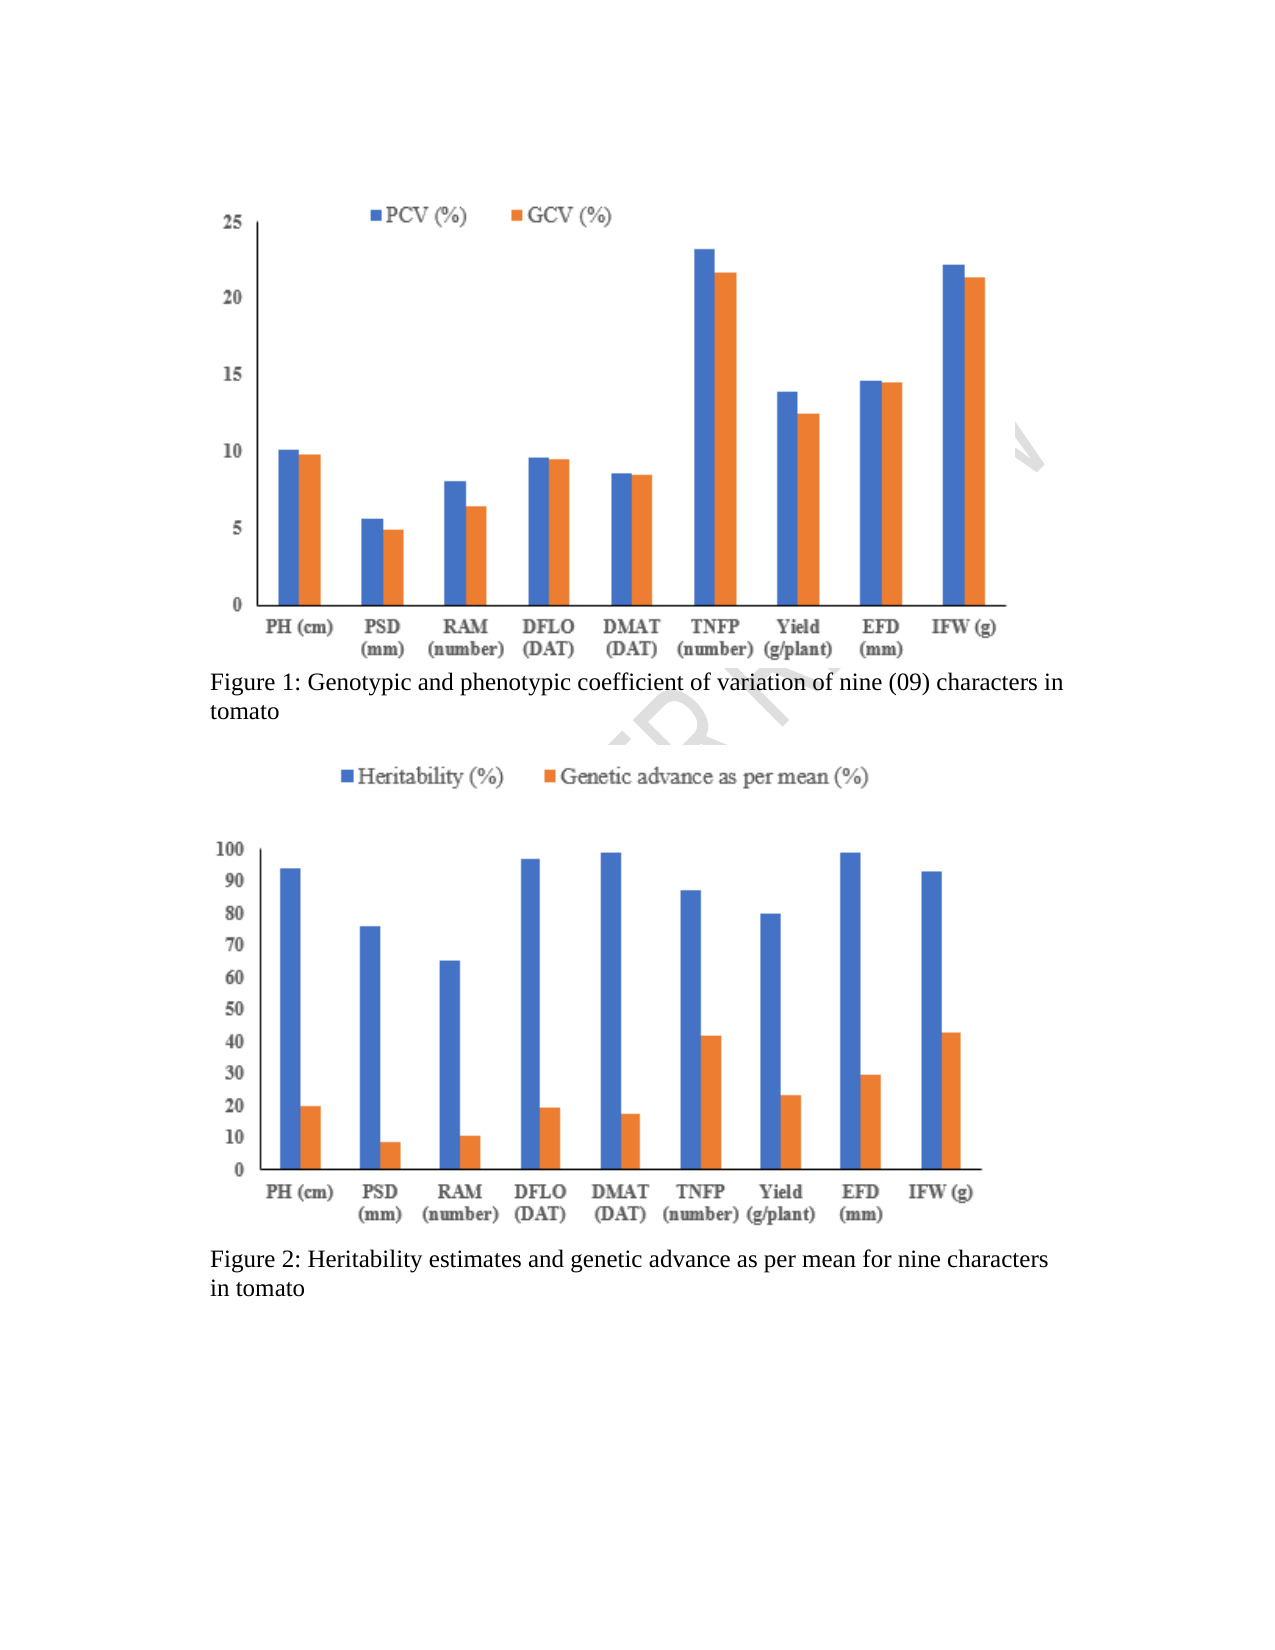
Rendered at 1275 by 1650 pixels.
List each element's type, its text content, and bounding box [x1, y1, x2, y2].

picture [210, 745, 1000, 1244]
text Figure 1: Genotypic and phenotypic coefficient of variation of nine (09) characters in tomato [210, 667, 1065, 725]
picture [210, 150, 1015, 668]
text Figure 2: Heritability estimates and genetic advance as per mean for nine characters in tomato [210, 1244, 1065, 1302]
